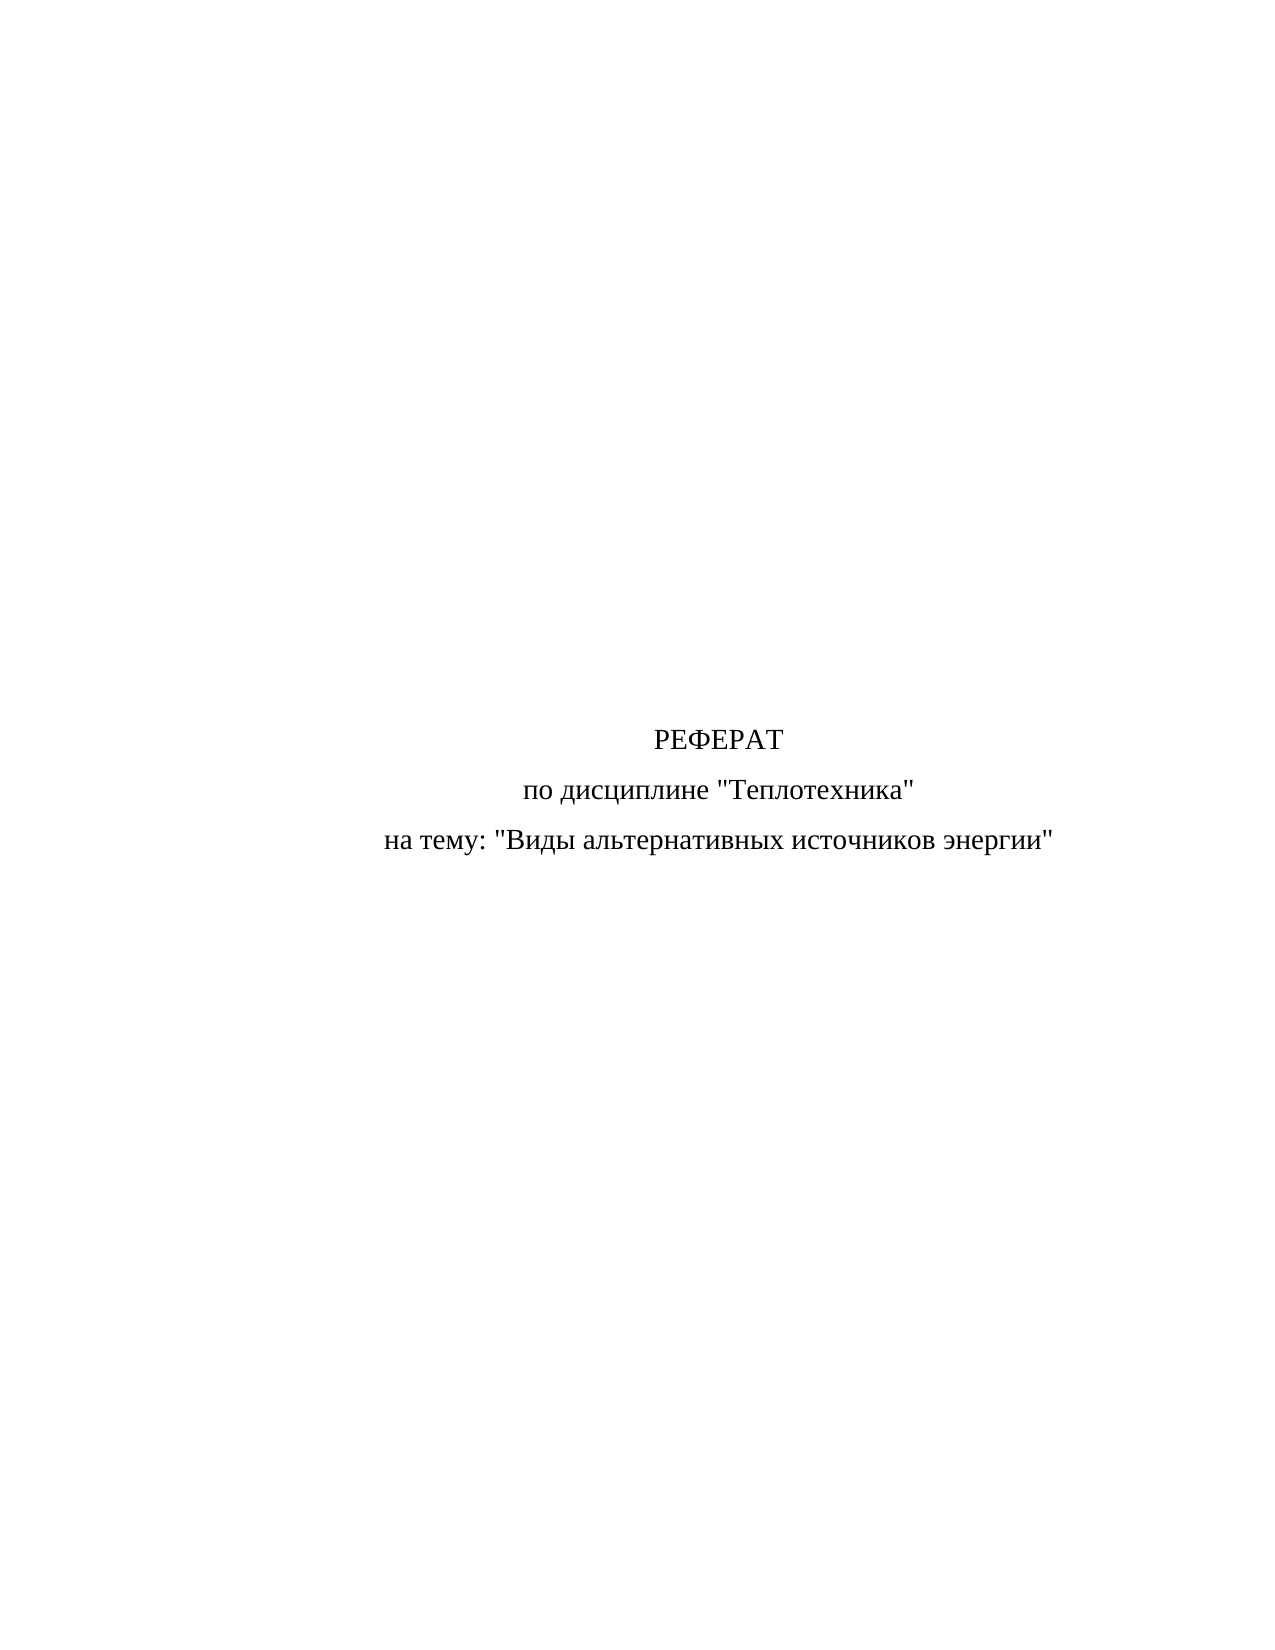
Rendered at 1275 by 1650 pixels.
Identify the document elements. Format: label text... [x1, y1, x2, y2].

text на тему: "Виды альтернативных источников энергии" [177, 822, 1186, 856]
text по дисциплине "Теплотехника" [177, 772, 1186, 806]
text РЕФЕРАТ [177, 722, 1186, 755]
